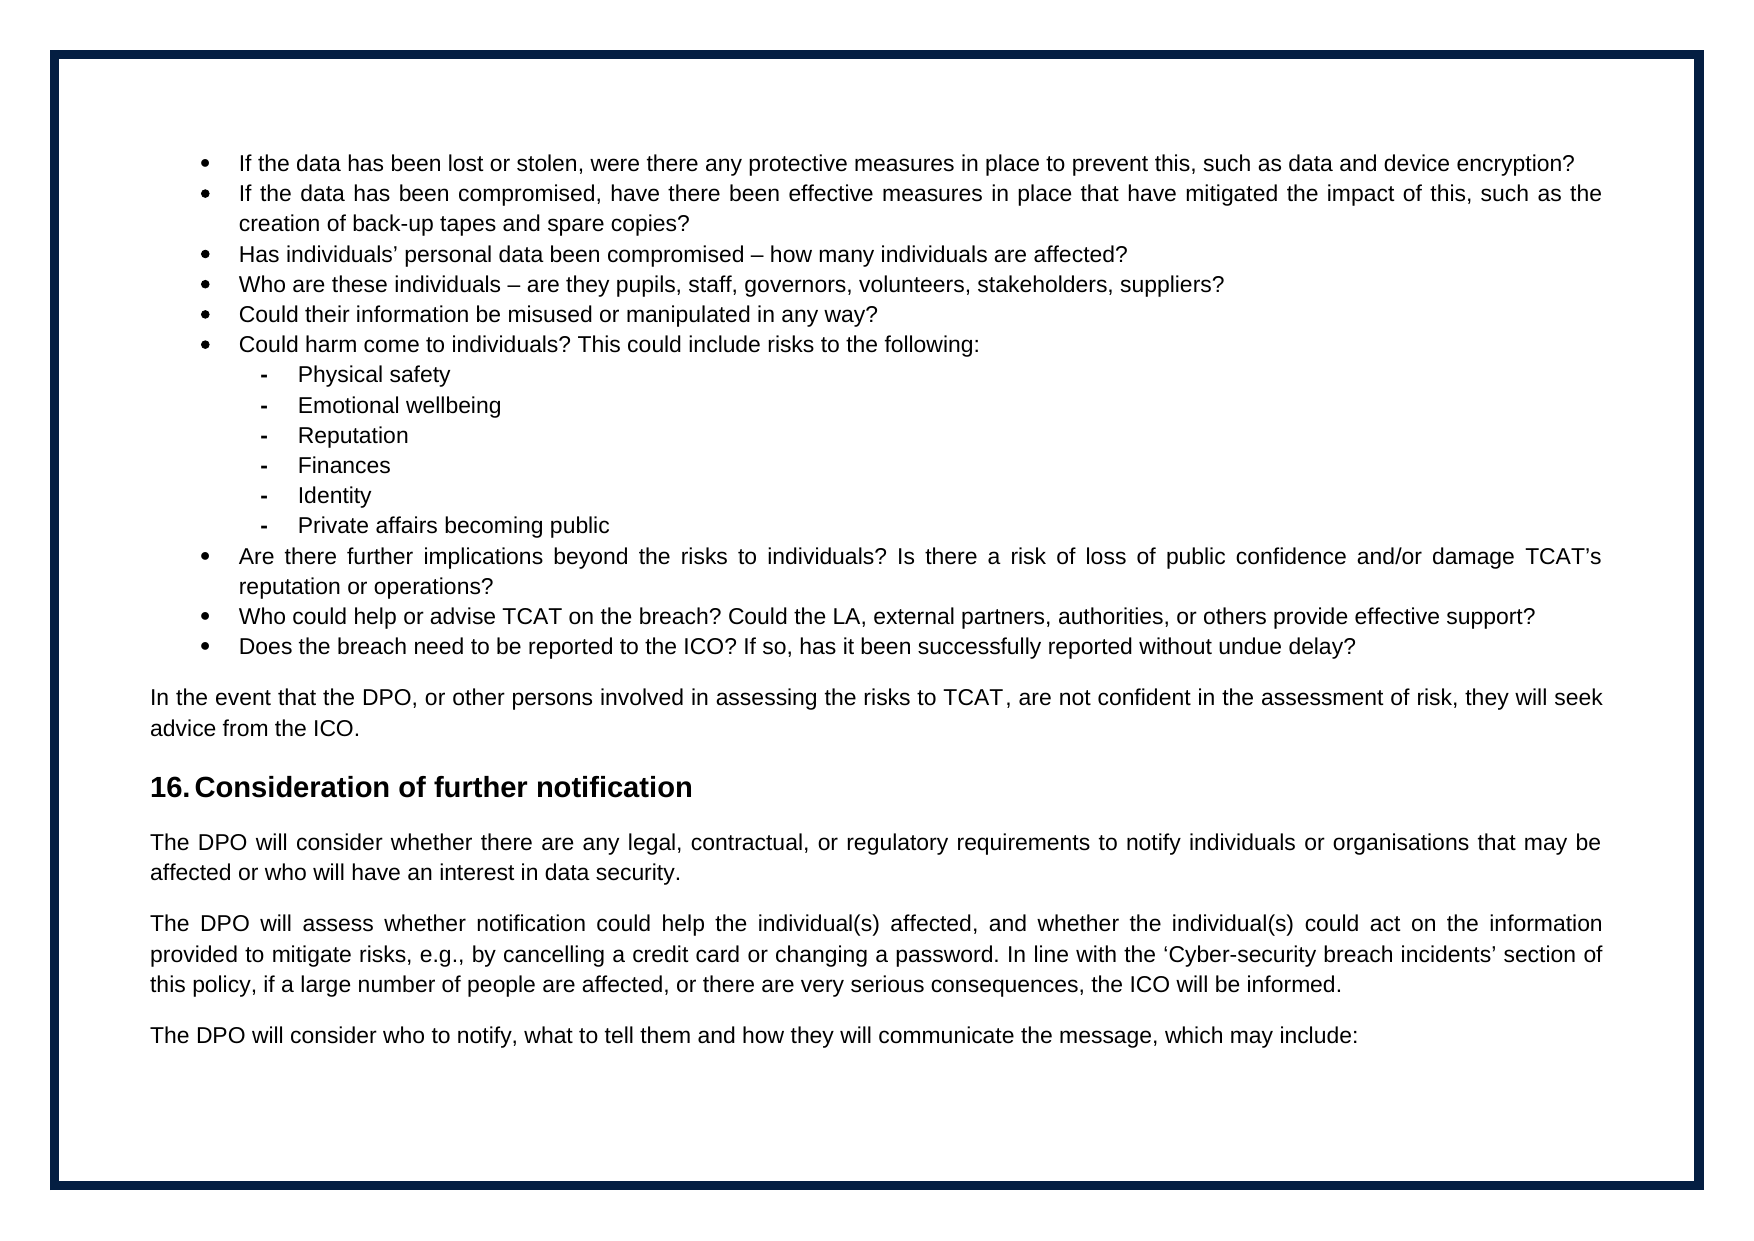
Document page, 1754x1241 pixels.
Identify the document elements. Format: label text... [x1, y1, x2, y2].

list Could harm come to individuals? This could include risks to the following: [201, 331, 1604, 358]
list Reputation [260, 422, 1604, 448]
list Finances [260, 452, 1604, 478]
list If the data has been compromised, have there been effective measures in place that have mitigated the impact of this, such as the creation of back-up tapes and spare copies? [201, 180, 1604, 237]
list Has individuals’ personal data been compromised – how many individuals are affected? [201, 241, 1604, 267]
list Are there further implications beyond the risks to individuals? Is there a risk of loss of public confidence and/or damage TCAT’s reputation or operations? [201, 543, 1604, 599]
text The DPO will consider whether there are any legal, contractual, or regulatory requirements to notify individuals or organisations that may be affected or who will have an interest in data security. [150, 829, 1604, 886]
list Who could help or advise TCAT on the breach? Could the LA, external partners, authorities, or others provide effective support? [201, 603, 1604, 629]
text The DPO will consider who to notify, what to tell them and how they will communicate the message, which may include: [150, 1022, 1604, 1048]
list If the data has been lost or stolen, were there any protective measures in place to prevent this, such as data and device encryption? [201, 150, 1604, 176]
list Does the breach need to be reported to the ICO? If so, has it been successfully reported without undue delay? [201, 633, 1604, 660]
list Could their information be misused or manipulated in any way? [201, 301, 1604, 327]
list Who are these individuals – are they pupils, staff, governors, volunteers, stakeholders, suppliers? [201, 271, 1604, 297]
subtitle Consideration of further notification [150, 770, 1604, 803]
list Physical safety [260, 361, 1604, 388]
list Emotional wellbeing [260, 392, 1604, 418]
text In the event that the DPO, or other persons involved in assessing the risks to TCAT, are not confident in the assessment of risk, they will seek advice from the ICO. [150, 684, 1604, 741]
list Private affairs becoming public [260, 512, 1604, 539]
list Identity [260, 482, 1604, 509]
text The DPO will assess whether notification could help the individual(s) affected, and whether the individual(s) could act on the information provided to mitigate risks, e.g., by cancelling a credit card or changing a password. In line with the ‘Cyber-security breach incidents’ section of this policy, if a large number of people are affected, or there are very serious consequences, the ICO will be informed. [150, 910, 1604, 997]
